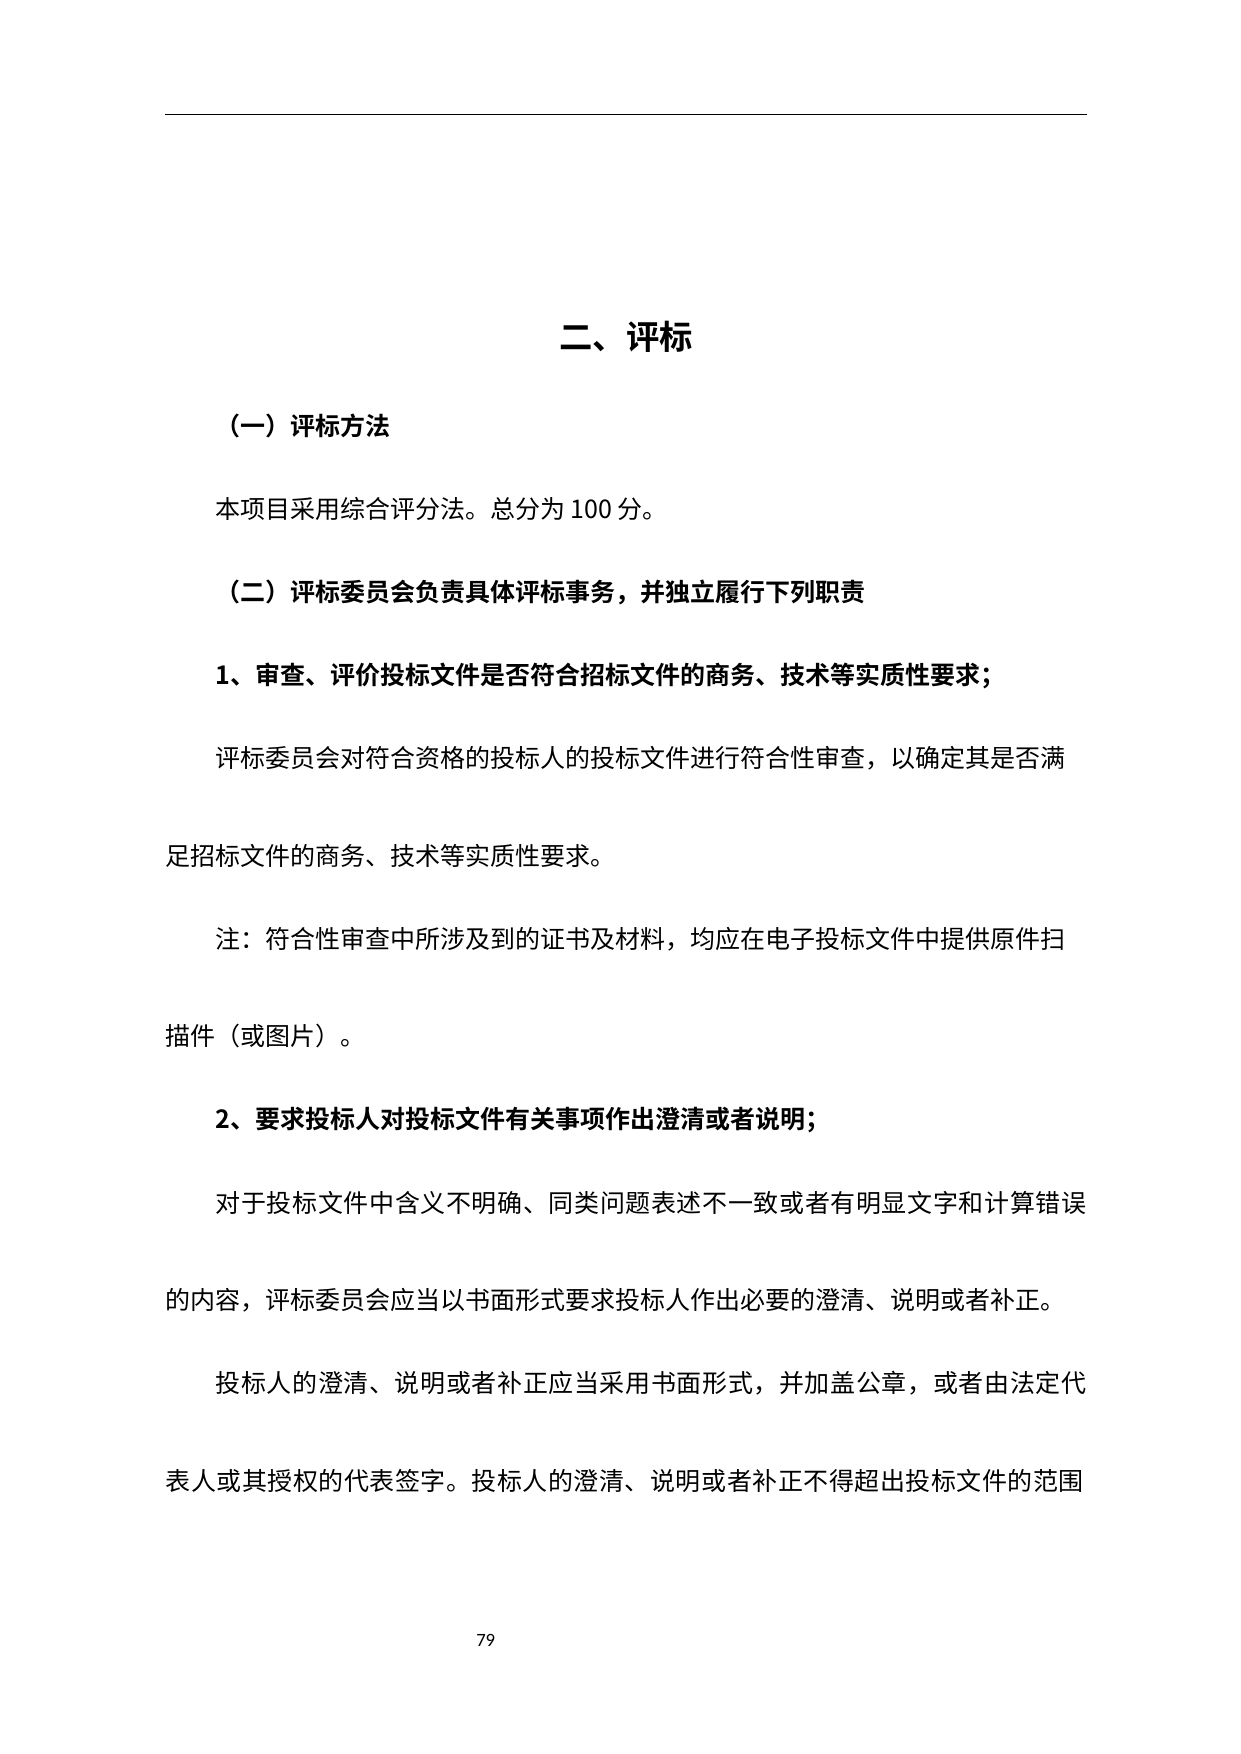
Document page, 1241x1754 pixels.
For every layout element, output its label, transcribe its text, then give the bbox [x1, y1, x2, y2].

text 2、要求投标人对投标文件有关事项作出澄清或者说明； [165, 1086, 1087, 1151]
text （二）评标委员会负责具体评标事务，并独立履行下列职责 [165, 558, 1087, 623]
text 评标委员会对符合资格的投标人的投标文件进行符合性审查，以确定其是否满足招标文件的商务、技术等实质性要求。 [165, 724, 1087, 887]
text 二、评标 [165, 303, 1087, 368]
text 对于投标文件中含义不明确、同类问题表述不一致或者有明显文字和计算错误的内容，评标委员会应当以书面形式要求投标人作出必要的澄清、说明或者补正。 [165, 1169, 1087, 1331]
text 本项目采用综合评分法。总分为100分。 [165, 475, 1087, 540]
text 注：符合性审查中所涉及到的证书及材料，均应在电子投标文件中提供原件扫描件（或图片）。 [165, 905, 1087, 1067]
text 1、审查、评价投标文件是否符合招标文件的商务、技术等实质性要求； [165, 641, 1087, 706]
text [165, 1349, 1087, 1512]
text （一）评标方法 [165, 392, 1087, 457]
